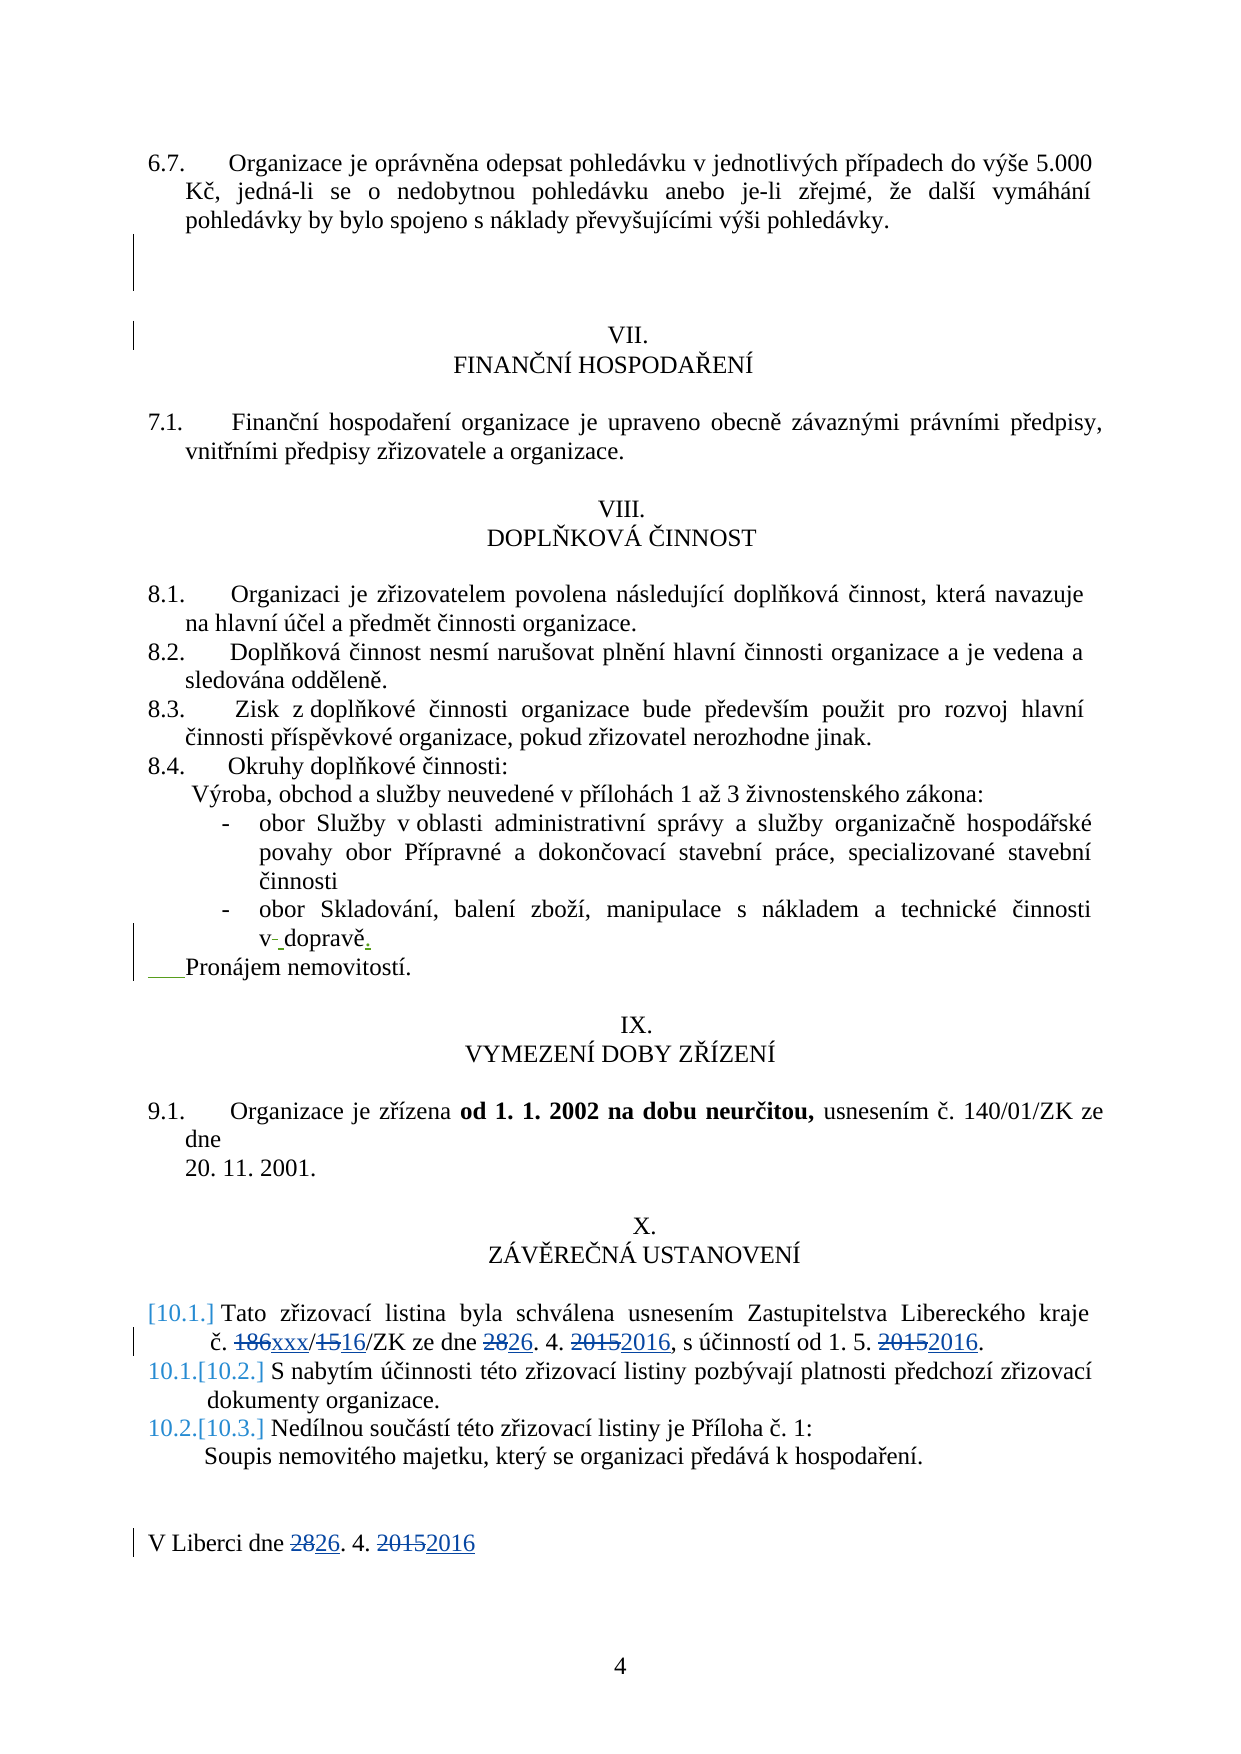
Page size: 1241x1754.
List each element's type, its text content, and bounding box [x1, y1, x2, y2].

list Doplňková činnost nesmí narušovat plnění hlavní činnosti organizace a je vedena a sledována odděleně. [148, 637, 1084, 694]
list Okruhy doplňkové činnosti: [148, 751, 1084, 780]
text VIII. [598, 494, 1104, 523]
text DOPLŇKOVÁ ČINNOST [487, 523, 1104, 551]
list Zisk z doplňkové činnosti organizace bude především použit pro rozvoj hlavní činnosti příspěvkové organizace, pokud zřizovatel nerozhodne jinak. [148, 694, 1084, 751]
list Organizaci je zřizovatelem povolena následující doplňková činnost, která navazuje na hlavní účel a předmět činnosti organizace. [148, 580, 1084, 637]
list Nedílnou součástí této zřizovací listiny je Příloha č. 1: [148, 1413, 1104, 1442]
list obor Služby v oblasti administrativní správy a služby organizačně hospodářské povahy obor Přípravné a dokončovací stavební práce, specializované stavební činnosti [221, 808, 1092, 894]
list Organizace je zřízena od 1. 1. 2002 na dobu neurčitou, usnesením č. 140/01/ZK ze dne 20. 11. 2001. [148, 1096, 1104, 1182]
list obor Skladování, balení zboží, manipulace s nákladem a technické činnosti vdopravě [221, 894, 1092, 952]
text X. [185, 1211, 1104, 1240]
text ZÁVĚREČNÁ USTANOVENÍ [148, 1240, 1104, 1269]
text IX. [620, 1010, 1092, 1039]
list Tato zřizovací listina byla schválena usnesením Zastupitelstva Libereckého kraje č. //ZK ze dne . 4. , s účinností od 1. 5. . [148, 1299, 1104, 1356]
text VII. [453, 321, 1104, 350]
list S nabytím účinnosti této zřizovací listiny pozbývají platnosti předchozí zřizovací dokumenty organizace. [148, 1356, 1092, 1413]
text FINANČNÍ HOSPODAŘENÍ [453, 350, 1104, 379]
text Soupis nemovitého majetku, který se organizaci předává k hospodaření. [148, 1442, 1104, 1471]
list Pronájem nemovitostí. [148, 952, 1092, 981]
list Organizace je oprávněna odepsat pohledávku v jednotlivých případech do výše 5.000 Kč, jedná-li se o nedobytnou pohledávku anebo je-li zřejmé, že další vymáhání pohledávky by bylo spojeno s náklady převyšujícími výši pohledávky. [148, 148, 1092, 234]
list Finanční hospodaření organizace je upraveno obecně závaznými právními předpisy, vnitřními předpisy zřizovatele a organizace. [148, 408, 1104, 465]
text Výroba, obchod a služby neuvedené v přílohách 1 až 3 živnostenského zákona: [148, 780, 1084, 808]
text VYMEZENÍ DOBY ZŘÍZENÍ [148, 1039, 1092, 1096]
text V Liberci dne . 4. [148, 1528, 1104, 1586]
